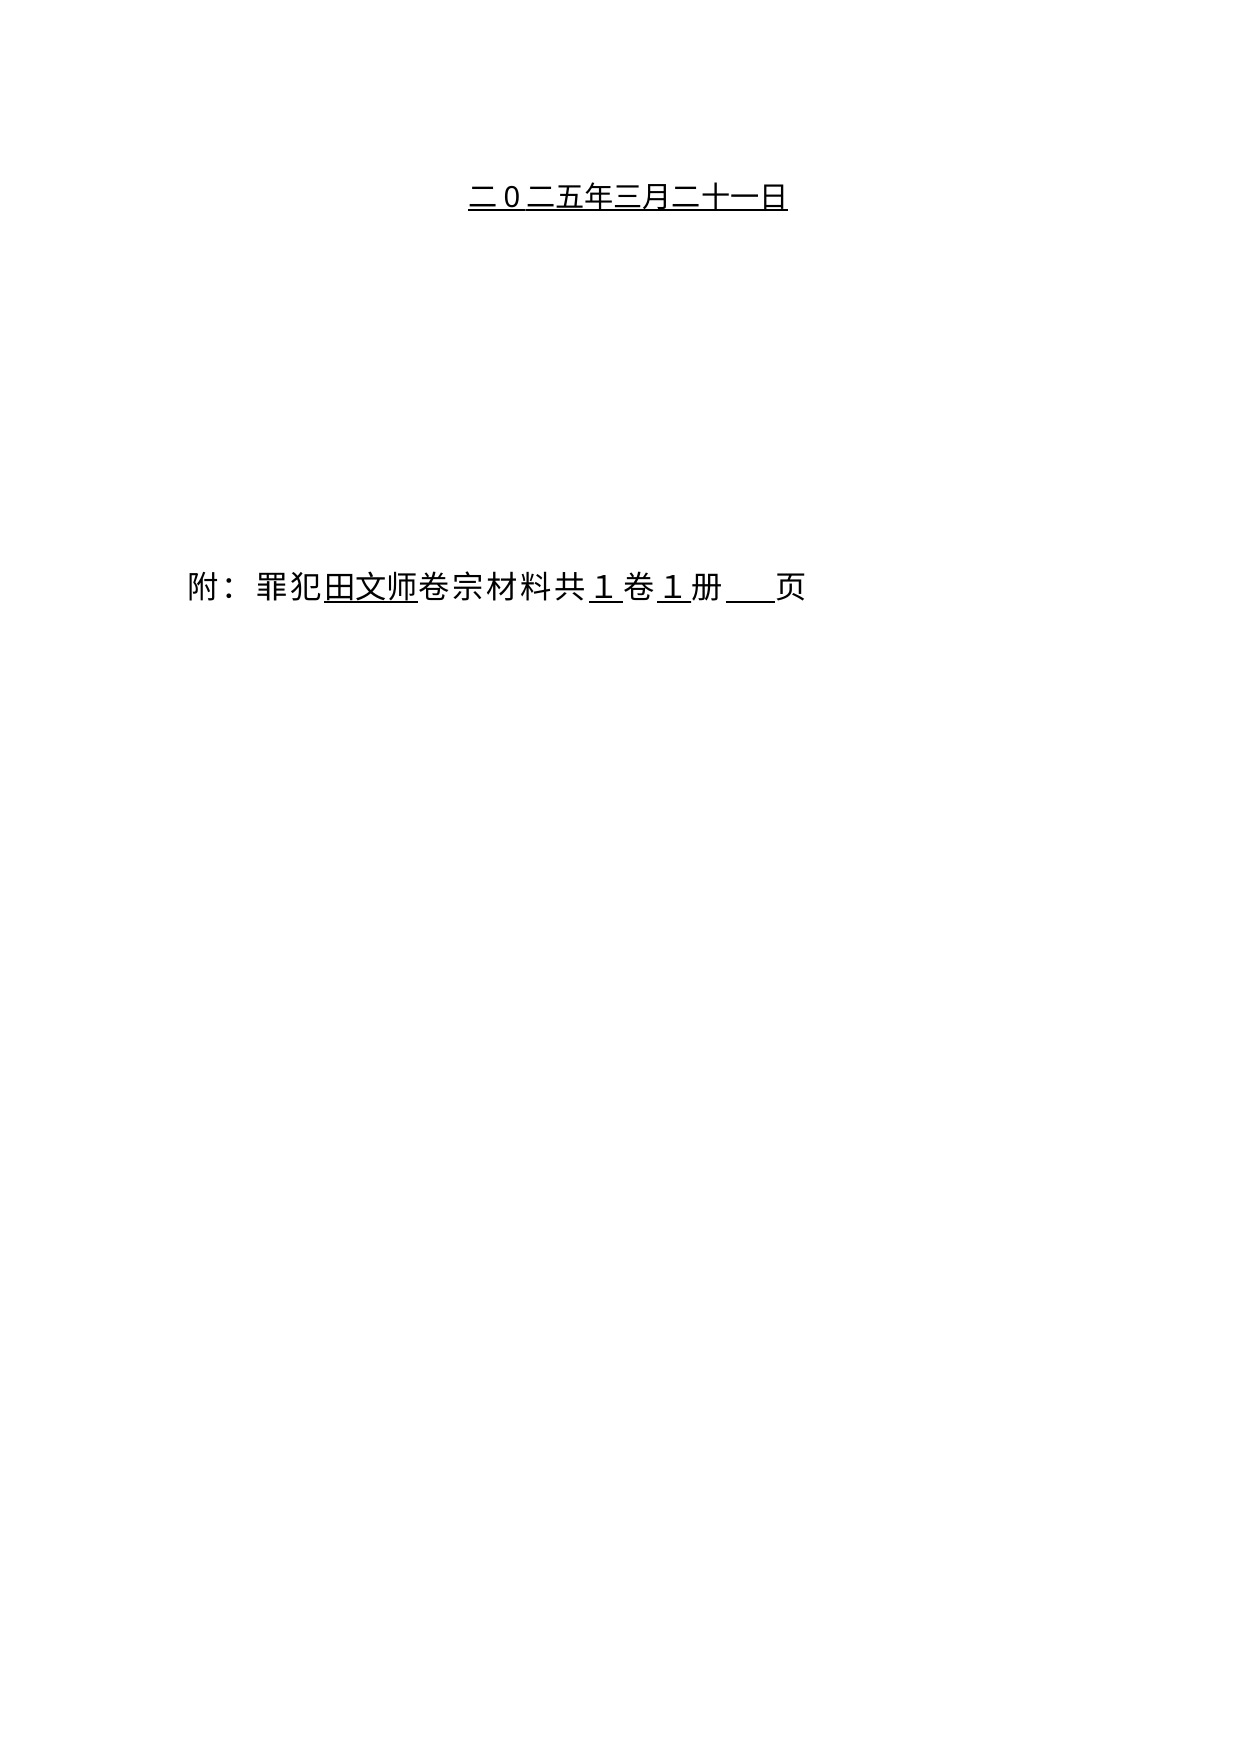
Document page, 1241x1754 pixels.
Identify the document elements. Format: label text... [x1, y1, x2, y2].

text 二0二五年三月二十一日 [188, 162, 1053, 227]
text 附：罪犯田文师卷宗材料共１卷１册 页 [187, 552, 1053, 617]
